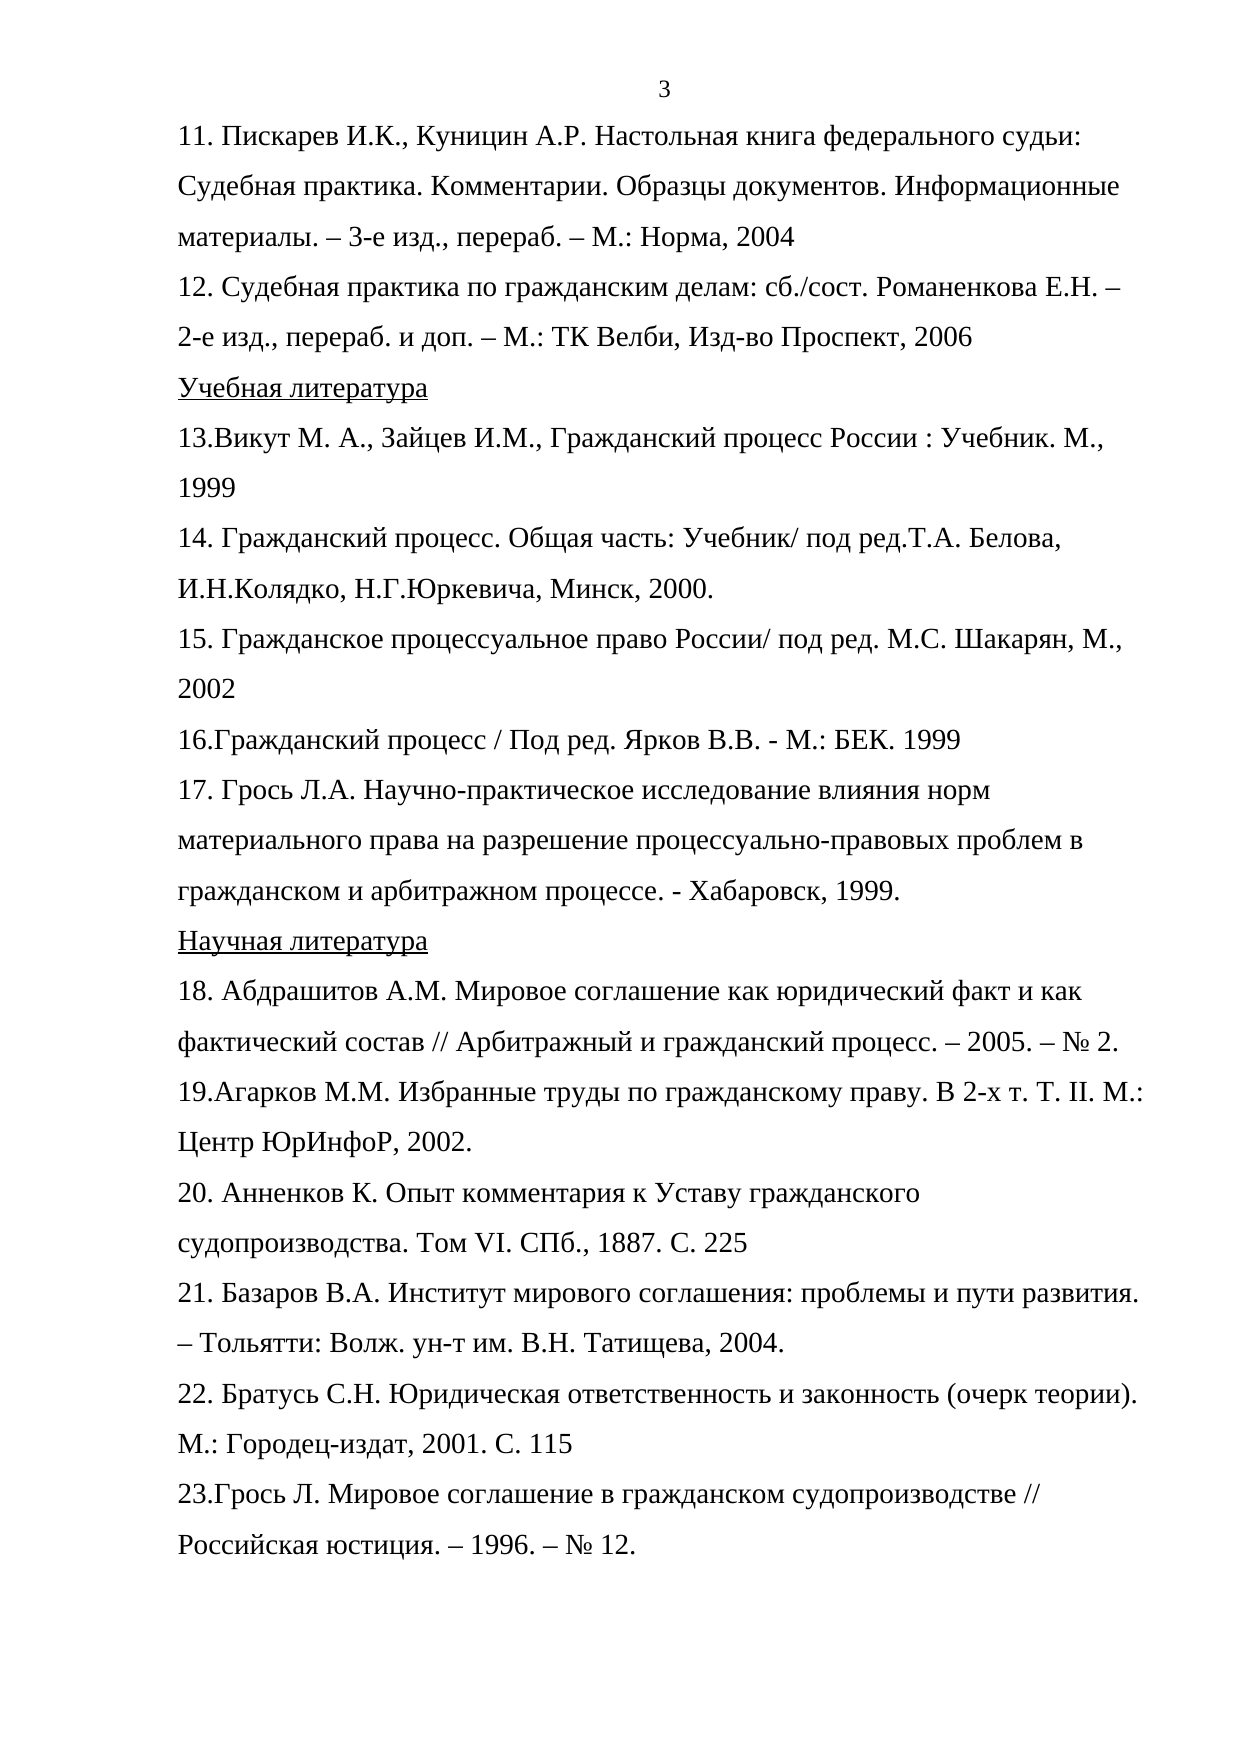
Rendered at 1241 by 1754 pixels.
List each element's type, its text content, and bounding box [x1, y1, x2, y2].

text 12. Судебная практика по гражданским делам: сб./сост. Романенкова Е.Н. – 2-е изд., перераб. и доп. – М.: ТК Велби, Изд-во Проспект, 2006 [177, 269, 1152, 353]
text 22. Братусь С.Н. Юридическая ответственность и законность (очерк теории). М.: Городец-издат, 2001. С. 115 [177, 1376, 1152, 1460]
text Научная литература [177, 923, 1152, 957]
text 21. Базаров В.А. Институт мирового соглашения: проблемы и пути развития. – Тольятти: Волж. ун-т им. В.Н. Татищева, 2004. [177, 1275, 1152, 1359]
text 16.Гражданский процесс / Под ред. Ярков В.В. - М.: БЕК. 1999 [177, 722, 1152, 755]
text 20. Анненков К. Опыт комментария к Уставу гражданского судопроизводства. Том VI. СПб., 1887. С. 225 [177, 1175, 1152, 1258]
text 19.Агарков М.М. Избранные труды по гражданскому праву. В 2-х т. Т. II. М.: Центр ЮрИнфоР, 2002. [177, 1074, 1152, 1158]
text Учебная литература [177, 370, 1152, 403]
text 13.Викут М. А., Зайцев И.М., Гражданский процесс России : Учебник. М., 1999 [177, 420, 1152, 504]
text 18. Абдрашитов А.М. Мировое соглашение как юридический факт и как фактический состав // Арбитражный и гражданский процесс. – 2005. – № 2. [177, 973, 1152, 1057]
text 14. Гражданский процесс. Общая часть: Учебник/ под ред.Т.А. Белова, И.Н.Колядко, Н.Г.Юркевича, Минск, 2000. [177, 521, 1152, 604]
text 15. Гражданское процессуальное право России/ под ред. М.С. Шакарян, М., 2002 [177, 621, 1152, 705]
text 23.Грось Л. Мировое соглашение в гражданском судопроизводстве // Российская юстиция. – 1996. – № 12. [177, 1477, 1152, 1560]
text 11. Пискарев И.К., Куницин А.Р. Настольная книга федерального судьи: Судебная практика. Комментарии. Образцы документов. Информационные материалы. – 3-е изд., перераб. – М.: Норма, 2004 [177, 118, 1152, 252]
text 17. Грось Л.А. Научно-практическое исследование влияния норм материального права на разрешение процессуально-правовых проблем в гражданском и арбитражном процессе. - Хабаровск, 1999. [177, 772, 1152, 906]
